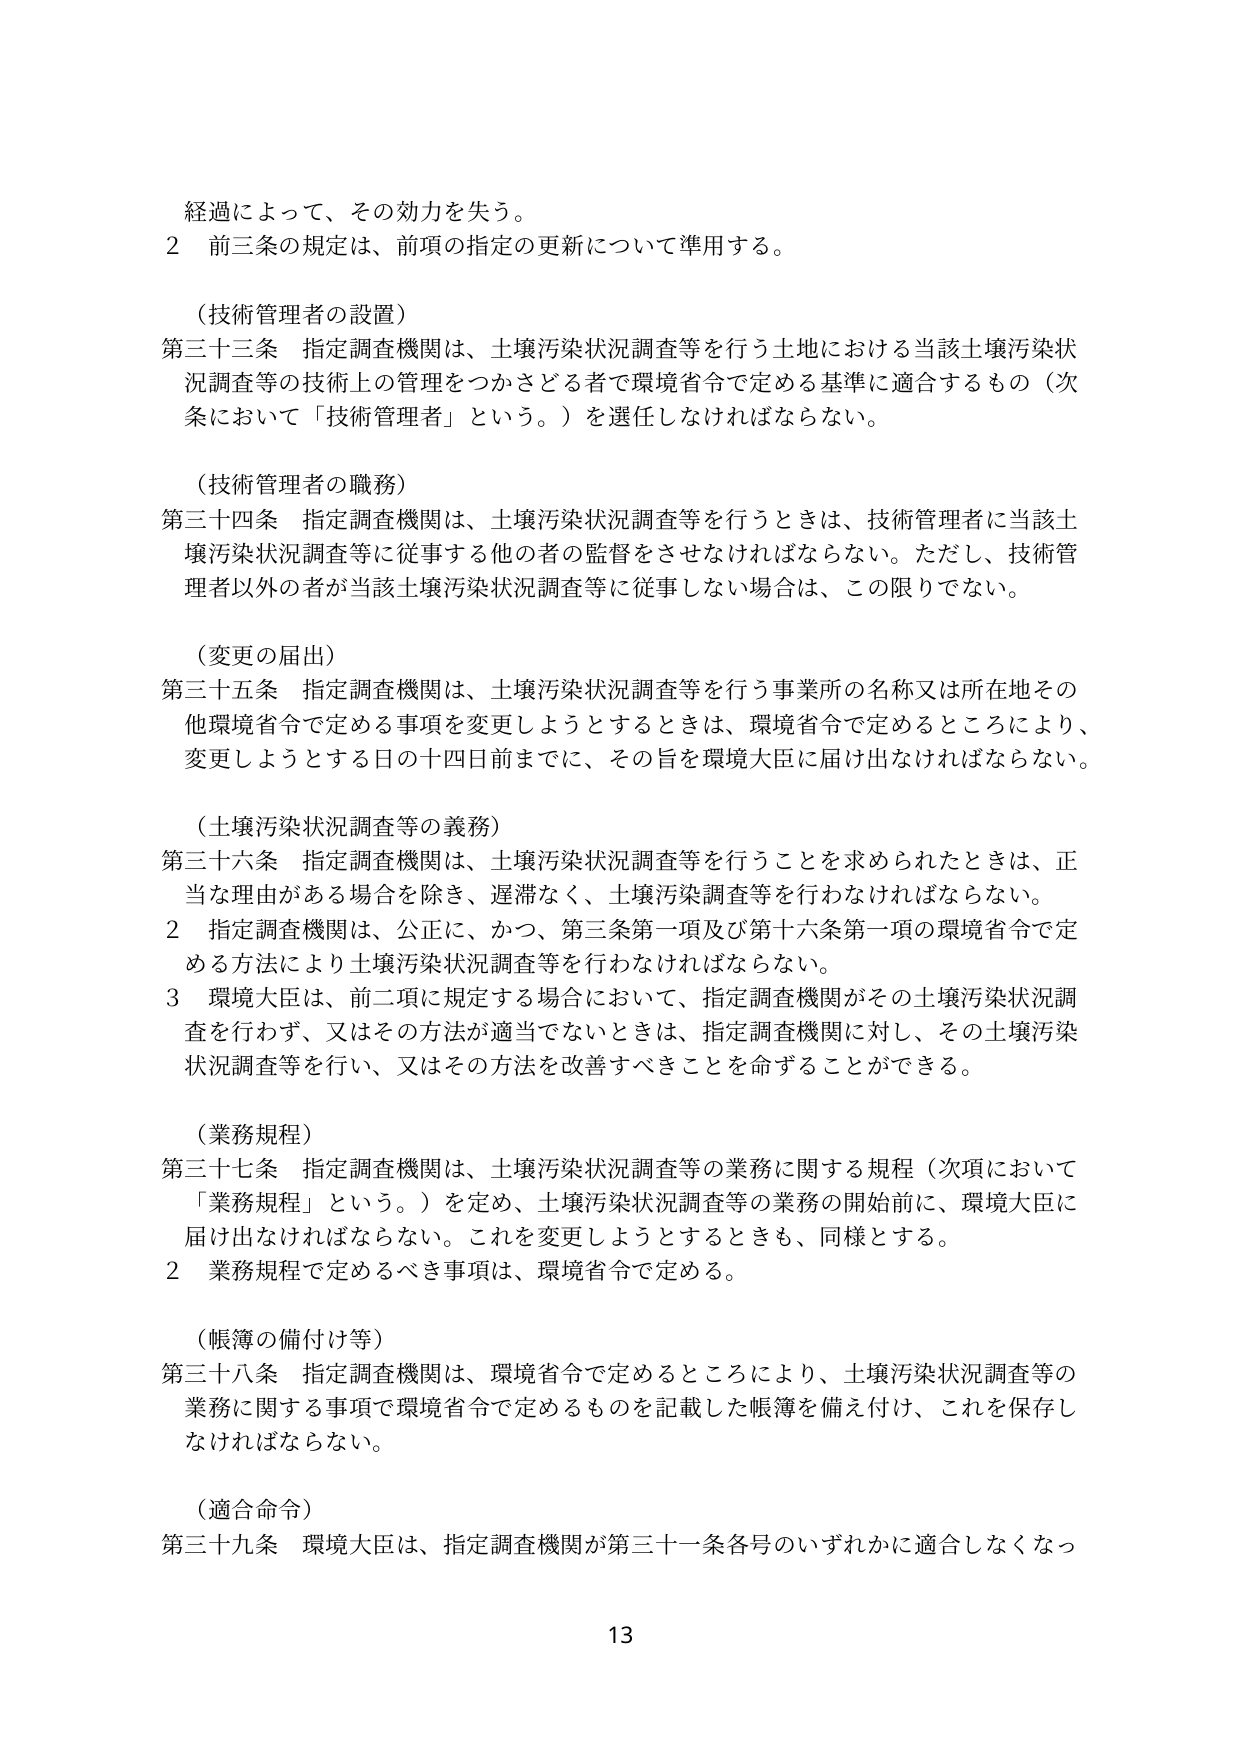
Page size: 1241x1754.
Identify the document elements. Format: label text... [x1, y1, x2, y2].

text ２ 前三条の規定は、前項の指定の更新について準用する。 [161, 228, 1079, 262]
text 第三十六条 指定調査機関は、土壌汚染状況調査等を行うことを求められたときは、正当な理由がある場合を除き、遅滞なく、土壌汚染調査等を行わなければならない。 [161, 843, 1079, 911]
text 第三十七条 指定調査機関は、土壌汚染状況調査等の業務に関する規程（次項において「業務規程」という。）を定め、土壌汚染状況調査等の業務の開始前に、環境大臣に届け出なければならない。これを変更しようとするときも、同様とする。 [161, 1150, 1079, 1253]
text （帳簿の備付け等） [184, 1321, 1079, 1355]
text ３ 環境大臣は、前二項に規定する場合において、指定調査機関がその土壌汚染状況調査を行わず、又はその方法が適当でないときは、指定調査機関に対し、その土壌汚染状況調査等を行い、又はその方法を改善すべきことを命ずることができる。 [161, 979, 1079, 1082]
text ２ 指定調査機関は、公正に、かつ、第三条第一項及び第十六条第一項の環境省令で定める方法により土壌汚染状況調査等を行わなければならない。 [161, 911, 1079, 979]
text ２ 業務規程で定めるべき事項は、環境省令で定める。 [161, 1253, 1079, 1287]
text （土壌汚染状況調査等の義務） [184, 809, 1079, 843]
text （技術管理者の職務） [184, 467, 1079, 501]
text 第三十五条 指定調査機関は、土壌汚染状況調査等を行う事業所の名称又は所在地その他環境省令で定める事項を変更しようとするときは、環境省令で定めるところにより、変更しようとする日の十四日前までに、その旨を環境大臣に届け出なければならない。 [161, 672, 1079, 774]
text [161, 194, 1079, 228]
text 第三十三条 指定調査機関は、土壌汚染状況調査等を行う土地における当該土壌汚染状況調査等の技術上の管理をつかさどる者で環境省令で定める基準に適合するもの（次条において「技術管理者」という。）を選任しなければならない。 [161, 330, 1079, 433]
text （適合命令） [184, 1492, 1079, 1526]
text （変更の届出） [184, 638, 1079, 672]
text （業務規程） [184, 1116, 1079, 1150]
text （技術管理者の設置） [184, 296, 1079, 330]
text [161, 1526, 1079, 1560]
text 第三十八条 指定調査機関は、環境省令で定めるところにより、土壌汚染状況調査等の業務に関する事項で環境省令で定めるものを記載した帳簿を備え付け、これを保存しなければならない。 [161, 1355, 1079, 1458]
text 第三十四条 指定調査機関は、土壌汚染状況調査等を行うときは、技術管理者に当該土壌汚染状況調査等に従事する他の者の監督をさせなければならない。ただし、技術管理者以外の者が当該土壌汚染状況調査等に従事しない場合は、この限りでない。 [161, 501, 1079, 604]
